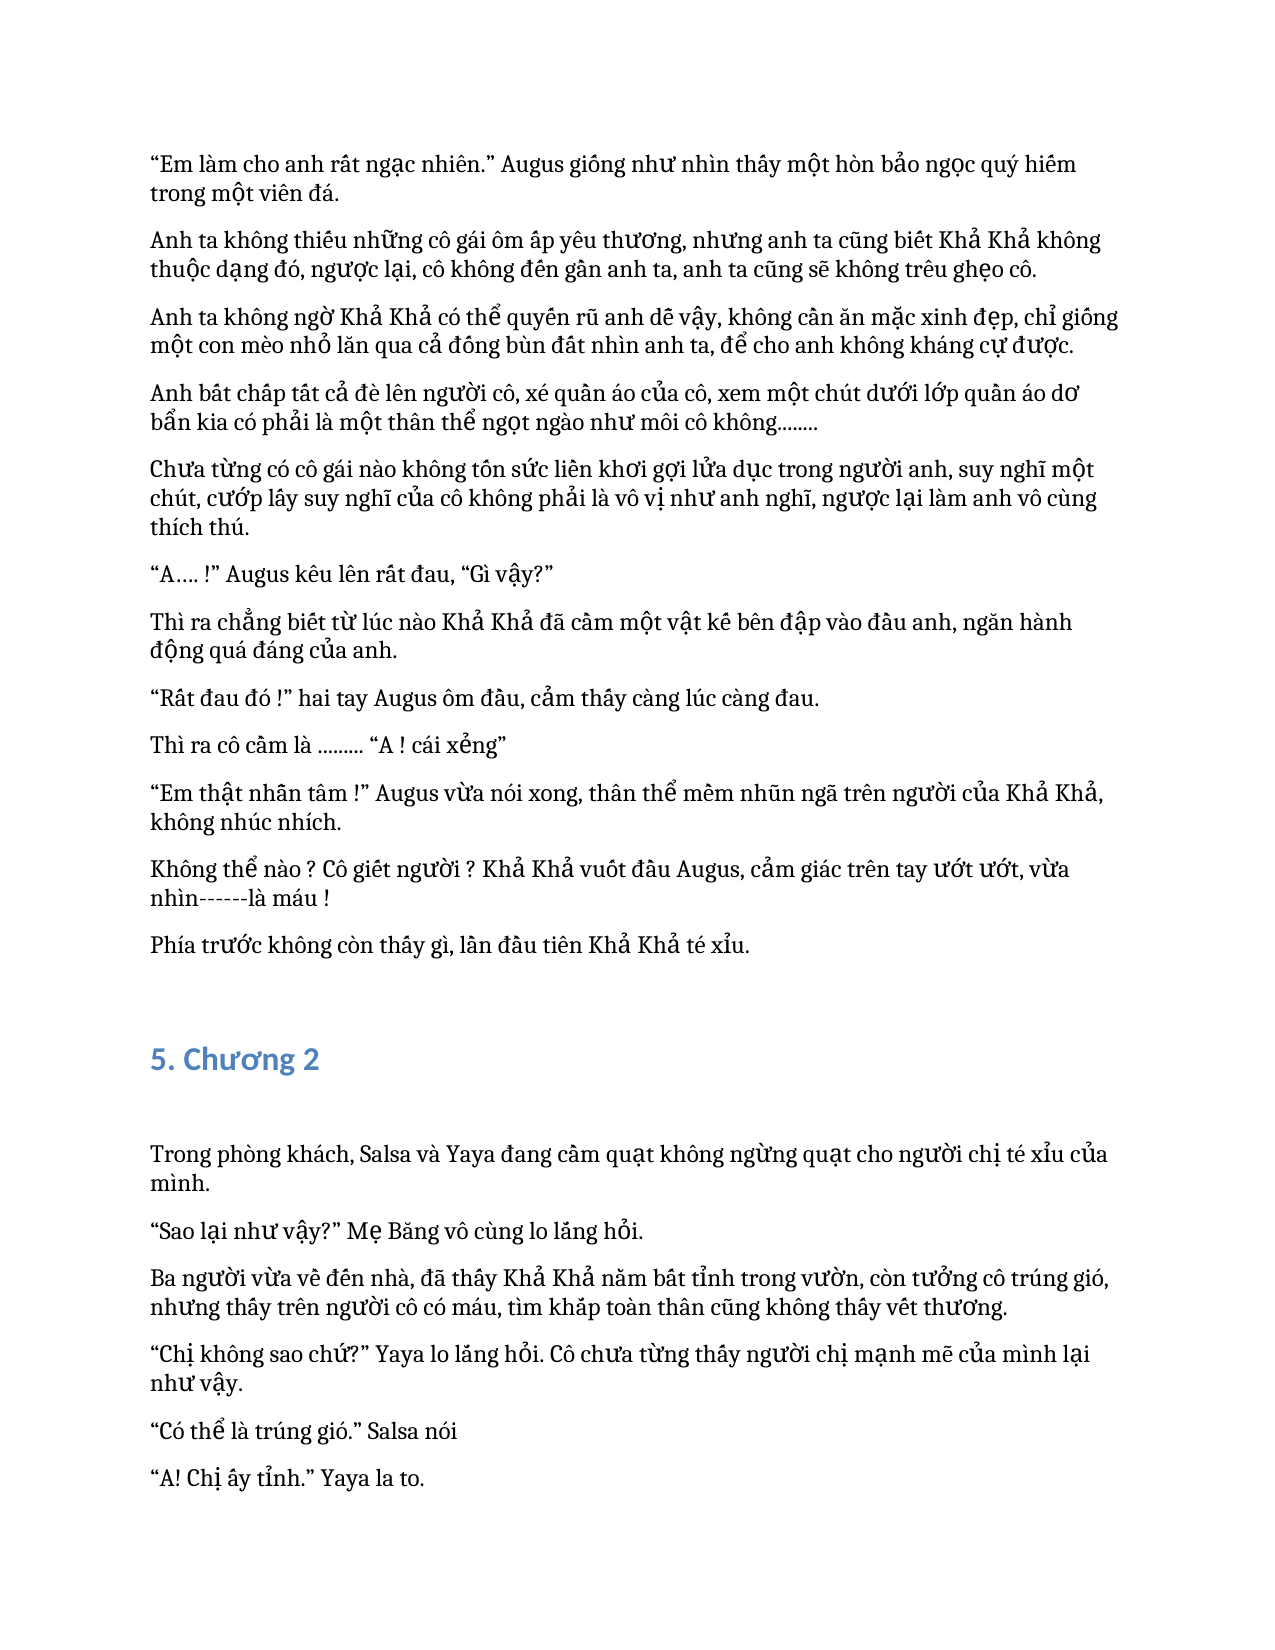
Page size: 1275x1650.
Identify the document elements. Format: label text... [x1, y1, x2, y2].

text “Chị không sao chứ?” Yaya lo lắng hỏi. Cô chưa từng thấy người chị mạnh mẽ của mình lại như vậy. [150, 1340, 1125, 1398]
text “Sao lại như vậy?” Mẹ Băng vô cùng lo lắng hỏi. [150, 1217, 1125, 1245]
text “Em làm cho anh rất ngạc nhiên.” Augus giống như nhìn thấy một hòn bảo ngọc quý hiếm trong một viên đá. [150, 150, 1125, 207]
text Phía trước không còn thấy gì, lần đầu tiên Khả Khả té xỉu. [150, 931, 1125, 1017]
text “A…. !” Augus kêu lên rất đau, “Gì vậy?” [150, 560, 1125, 589]
text Chưa từng có cô gái nào không tốn sức liền khơi gợi lửa dục trong người anh, suy nghĩ một chút, cướp lấy suy nghĩ của cô không phải là vô vị như anh nghĩ, ngược lại làm anh vô cùng thích thú. [150, 455, 1125, 541]
text “Rất đau đó !” hai tay Augus ôm đầu, cảm thấy càng lúc càng đau. [150, 684, 1125, 712]
text Anh ta không ngờ Khả Khả có thể quyến rũ anh dễ vậy, không cần ăn mặc xinh đẹp, chỉ giống một con mèo nhỏ lăn qua cả đống bùn đất nhìn anh ta, để cho anh không kháng cự được. [150, 302, 1125, 360]
text Ba người vừa về đến nhà, đã thấy Khả Khả nằm bất tỉnh trong vườn, còn tưởng cô trúng gió, nhưng thấy trên người cô có máu, tìm khắp toàn thân cũng không thấy vết thương. [150, 1264, 1125, 1322]
text Anh ta không thiếu những cô gái ôm ấp yêu thương, nhưng anh ta cũng biết Khả Khả không thuộc dạng đó, ngược lại, cô không đến gần anh ta, anh ta cũng sẽ không trêu ghẹo cô. [150, 226, 1125, 284]
text “A! Chị ấy tỉnh.” Yaya la to. [150, 1464, 1125, 1493]
text “Có thể là trúng gió.” Salsa nói [150, 1417, 1125, 1445]
text Thì ra cô cầm là ......... “A ! cái xẻng” [150, 731, 1125, 760]
text Không thể nào ? Cô giết người ? Khả Khả vuốt đầu Augus, cảm giác trên tay ướt ướt, vừa nhìn------là máu ! [150, 855, 1125, 912]
text “Em thật nhẫn tâm !” Augus vừa nói xong, thân thể mềm nhũn ngã trên người của Khả Khả, không nhúc nhích. [150, 779, 1125, 836]
subtitle 5. Chương 2 [150, 1038, 1125, 1079]
text Trong phòng khách, Salsa và Yaya đang cầm quạt không ngừng quạt cho người chị té xỉu của mình. [150, 1083, 1125, 1198]
text Anh bất chấp tất cả đè lên người cô, xé quần áo của cô, xem một chút dưới lớp quần áo dơ bẩn kia có phải là một thân thể ngọt ngào như môi cô không........ [150, 379, 1125, 436]
text Thì ra chẳng biết từ lúc nào Khả Khả đã cầm một vật kế bên đập vào đầu anh, ngăn hành động quá đáng của anh. [150, 607, 1125, 665]
